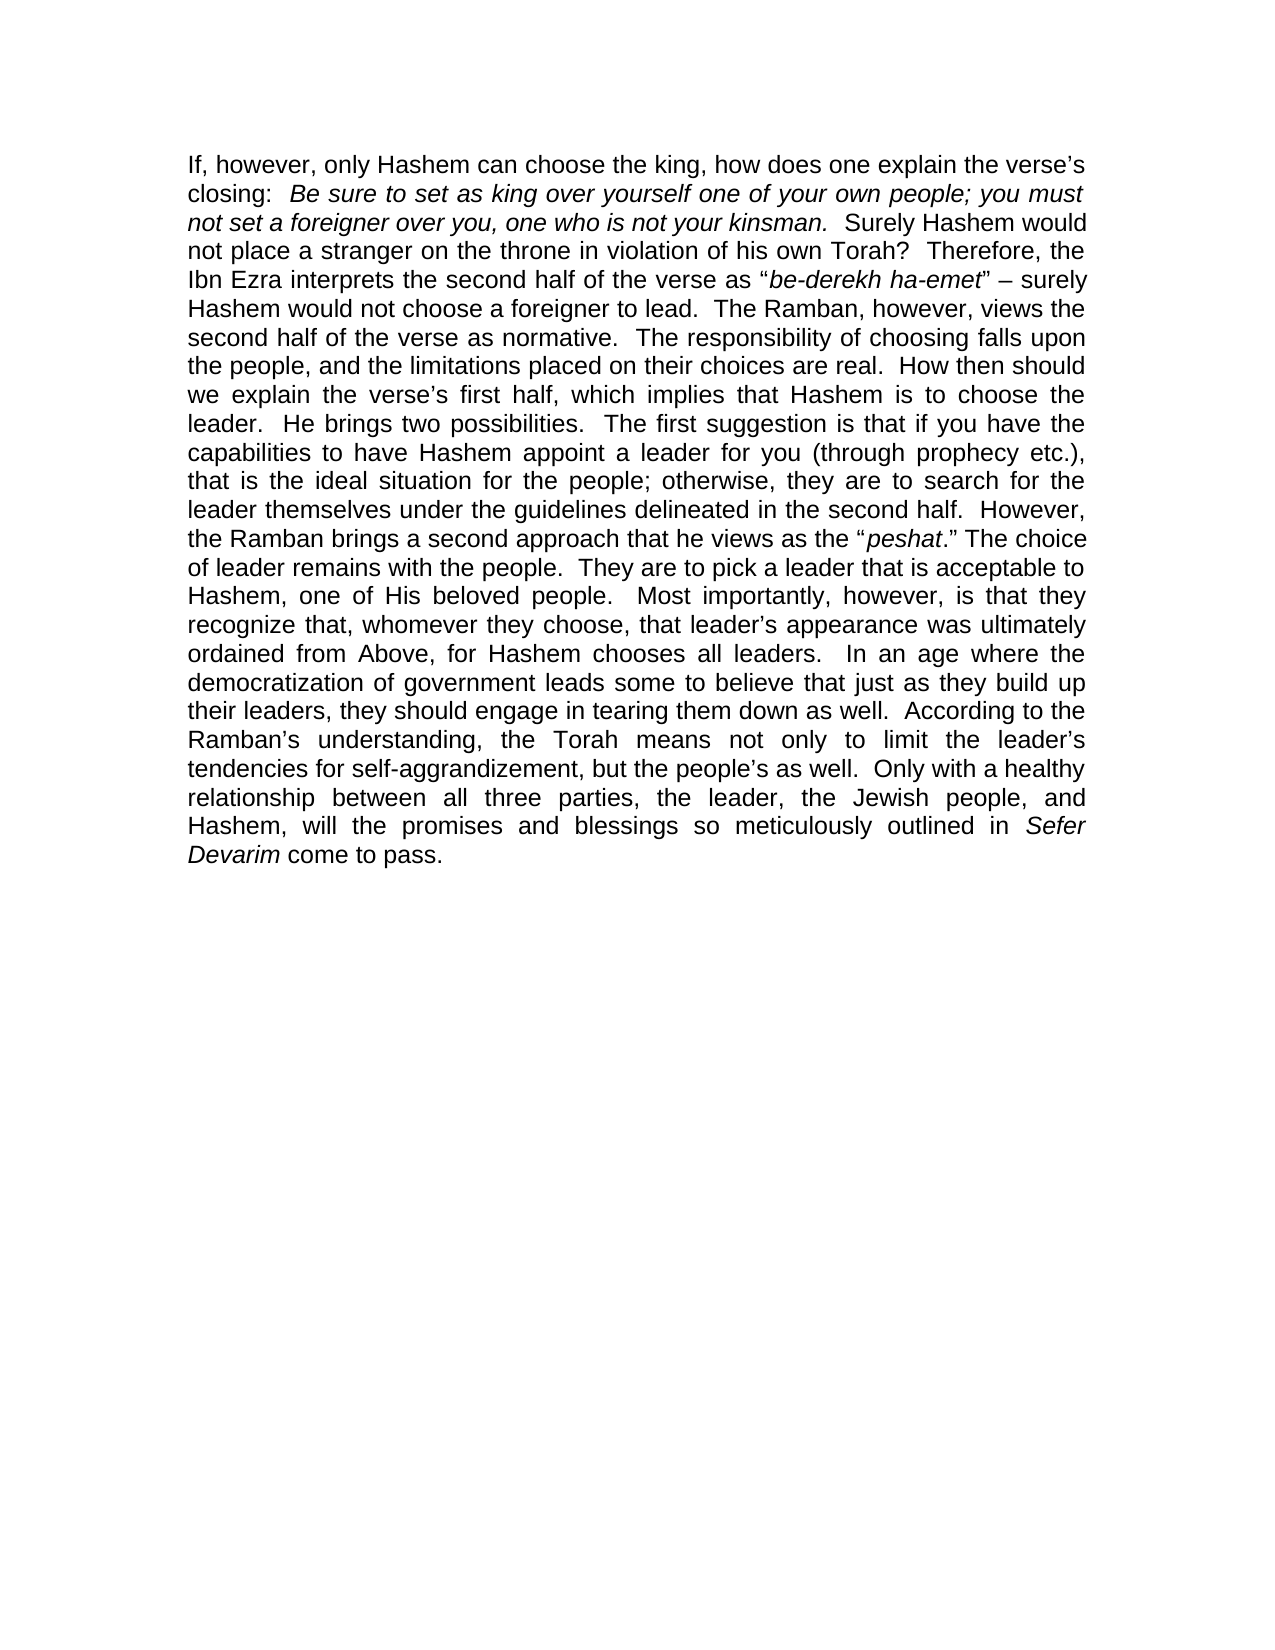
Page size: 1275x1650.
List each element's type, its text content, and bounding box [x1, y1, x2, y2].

text If, however, only Hashem can choose the king, how does one explain the verse’s closing: Be sure to set as king over yourself one of your own people; you must not set a foreigner over you, one who is not your kinsman. Surely Hashem would not place a stranger on the throne in violation of his own Torah? Therefore, the Ibn Ezra interprets the second half of the verse as “be-derekh ha-emet” – surely Hashem would not choose a foreigner to lead. The Ramban, however, views the second half of the verse as normative. The responsibility of choosing falls upon the people, and the limitations placed on their choices are real. How then should we explain the verse’s first half, which implies that Hashem is to choose the leader. He brings two possibilities. The first suggestion is that if you have the capabilities to have Hashem appoint a leader for you (through prophecy etc.), that is the ideal situation for the people; otherwise, they are to search for the leader themselves under the guidelines delineated in the second half. However, the Ramban brings a second approach that he views as the “peshat.” The choice of leader remains with the people. They are to pick a leader that is acceptable to Hashem, one of His beloved people. Most importantly, however, is that they recognize that, whomever they choose, that leader’s appearance was ultimately ordained from Above, for Hashem chooses all leaders. In an age where the democratization of government leads some to believe that just as they build up their leaders, they should engage in tearing them down as well. According to the Ramban’s understanding, the Torah means not only to limit the leader’s tendencies for self-aggrandizement, but the people’s as well. Only with a healthy relationship between all three parties, the leader, the Jewish people, and Hashem, will the promises and blessings so meticulously outlined in Sefer Devarim come to pass. [187, 150, 1087, 869]
